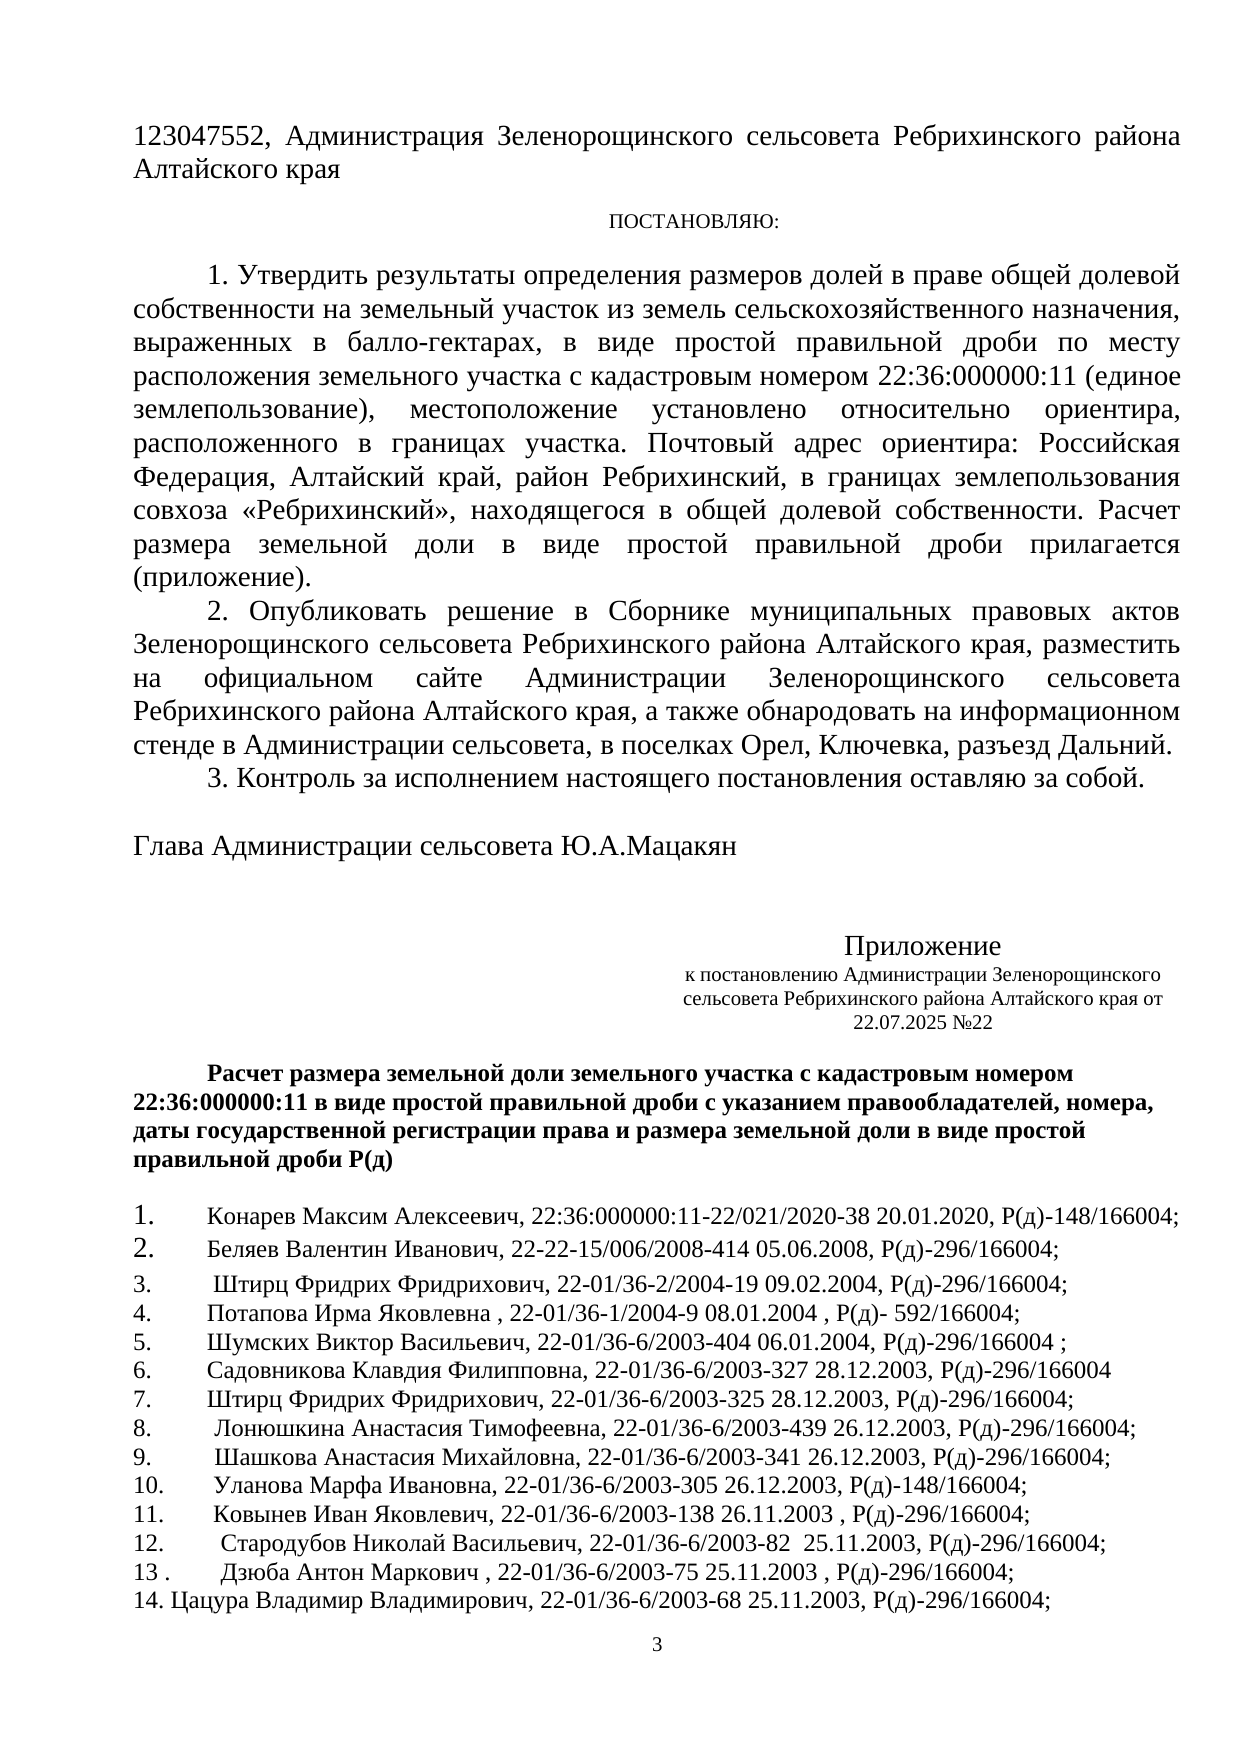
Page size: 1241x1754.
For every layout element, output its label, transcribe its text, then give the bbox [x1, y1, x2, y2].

list Штирц Фридрих Фридрихович, 22-01/36-6/2003-325 28.12.2003, Р(д)-296/166004; [133, 1384, 1181, 1413]
text 3. Контроль за исполнением настоящего постановления оставляю за собой. [133, 761, 1181, 794]
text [133, 118, 1181, 185]
list Штирц Фридрих Фридрихович, 22-01/36-2/2004-19 09.02.2004, Р(д)-296/166004; [133, 1269, 1181, 1298]
list Уланова Марфа Ивановна, 22-01/36-6/2003-305 26.12.2003, Р(д)-148/166004; [133, 1470, 1181, 1499]
text 2. Опубликовать решение в Сборнике муниципальных правовых актов Зеленорощинского сельсовета Ребрихинского района Алтайского края, разместить на официальном сайте Администрации Зеленорощинского сельсовета Ребрихинского района Алтайского края, а также обнародовать на информационном стенде в Администрации сельсовета, в поселках Орел, Ключевка, разъезд Дальний. [133, 593, 1181, 761]
text 12. Стародубов Николай Васильевич, 22-01/36-6/2003-82 25.11.2003, Р(д)-296/166004; [133, 1528, 1181, 1557]
list Ковынев Иван Яковлевич, 22-01/36-6/2003-138 26.11.2003 , Р(д)-296/166004; [133, 1499, 1181, 1528]
list Потапова Ирма Яковлевна , 22-01/36-1/2004-9 08.01.2004 , Р(д)- 592/166004; [133, 1298, 1181, 1327]
text Приложение [664, 928, 1181, 962]
text 9. Шашкова Анастасия Михайловна, 22-01/36-6/2003-341 26.12.2003, Р(д)-296/166004; [133, 1442, 1181, 1470]
text ПОСТАНОВЛЯЮ: [133, 209, 1181, 233]
list Шумских Виктор Васильевич, 22-01/36-6/2003-404 06.01.2004, Р(д)-296/166004 ; [133, 1327, 1181, 1355]
text 8. Лонюшкина Анастасия Тимофеевна, 22-01/36-6/2003-439 26.12.2003, Р(д)-296/166004; [133, 1413, 1181, 1442]
text Глава Администрации сельсовета Ю.А.Мацакян [133, 828, 1181, 861]
text 14. Цацура Владимир Владимирович, 22-01/36-6/2003-68 25.11.2003, Р(д)-296/166004; [133, 1585, 1181, 1614]
text 13 . Дзюба Антон Маркович , 22-01/36-6/2003-75 25.11.2003 , Р(д)-296/166004; [133, 1557, 1181, 1585]
text Расчет размера земельной доли земельного участка с кадастровым номером 22:36:000000:11 в виде простой правильной дроби с указанием правообладателей, номера, даты государственной регистрации права и размера земельной доли в виде простой правильной дроби Р(д) [133, 1058, 1181, 1173]
text 1. Утвердить результаты определения размеров долей в праве общей долевой собственности на земельный участок из земель сельскохозяйственного назначения, выраженных в балло-гектарах, в виде простой правильной дроби по месту расположения земельного участка с кадастровым номером 22:36:000000:11 (единое землепользование), местоположение установлено относительно ориентира, расположенного в границах участка. Почтовый адрес ориентира: Российская Федерация, Алтайский край, район Ребрихинский, в границах землепользования совхоза «Ребрихинский», находящегося в общей долевой собственности. Расчет размера земельной доли в виде простой правильной дроби прилагается (приложение). [133, 257, 1181, 593]
text к постановлению Администрации Зеленорощинского сельсовета Ребрихинского района Алтайского края от 22.07.2025 №22 [664, 962, 1181, 1034]
list Конарев Максим Алексеевич, 22:36:000000:11-22/021/2020-38 20.01.2020, Р(д)-148/166004; [133, 1197, 1181, 1231]
list Садовникова Клавдия Филипповна, 22-01/36-6/2003-327 28.12.2003, Р(д)-296/166004 [133, 1355, 1181, 1384]
list Беляев Валентин Иванович, 22-22-15/006/2008-414 05.06.2008, Р(д)-296/166004; [133, 1231, 1181, 1264]
